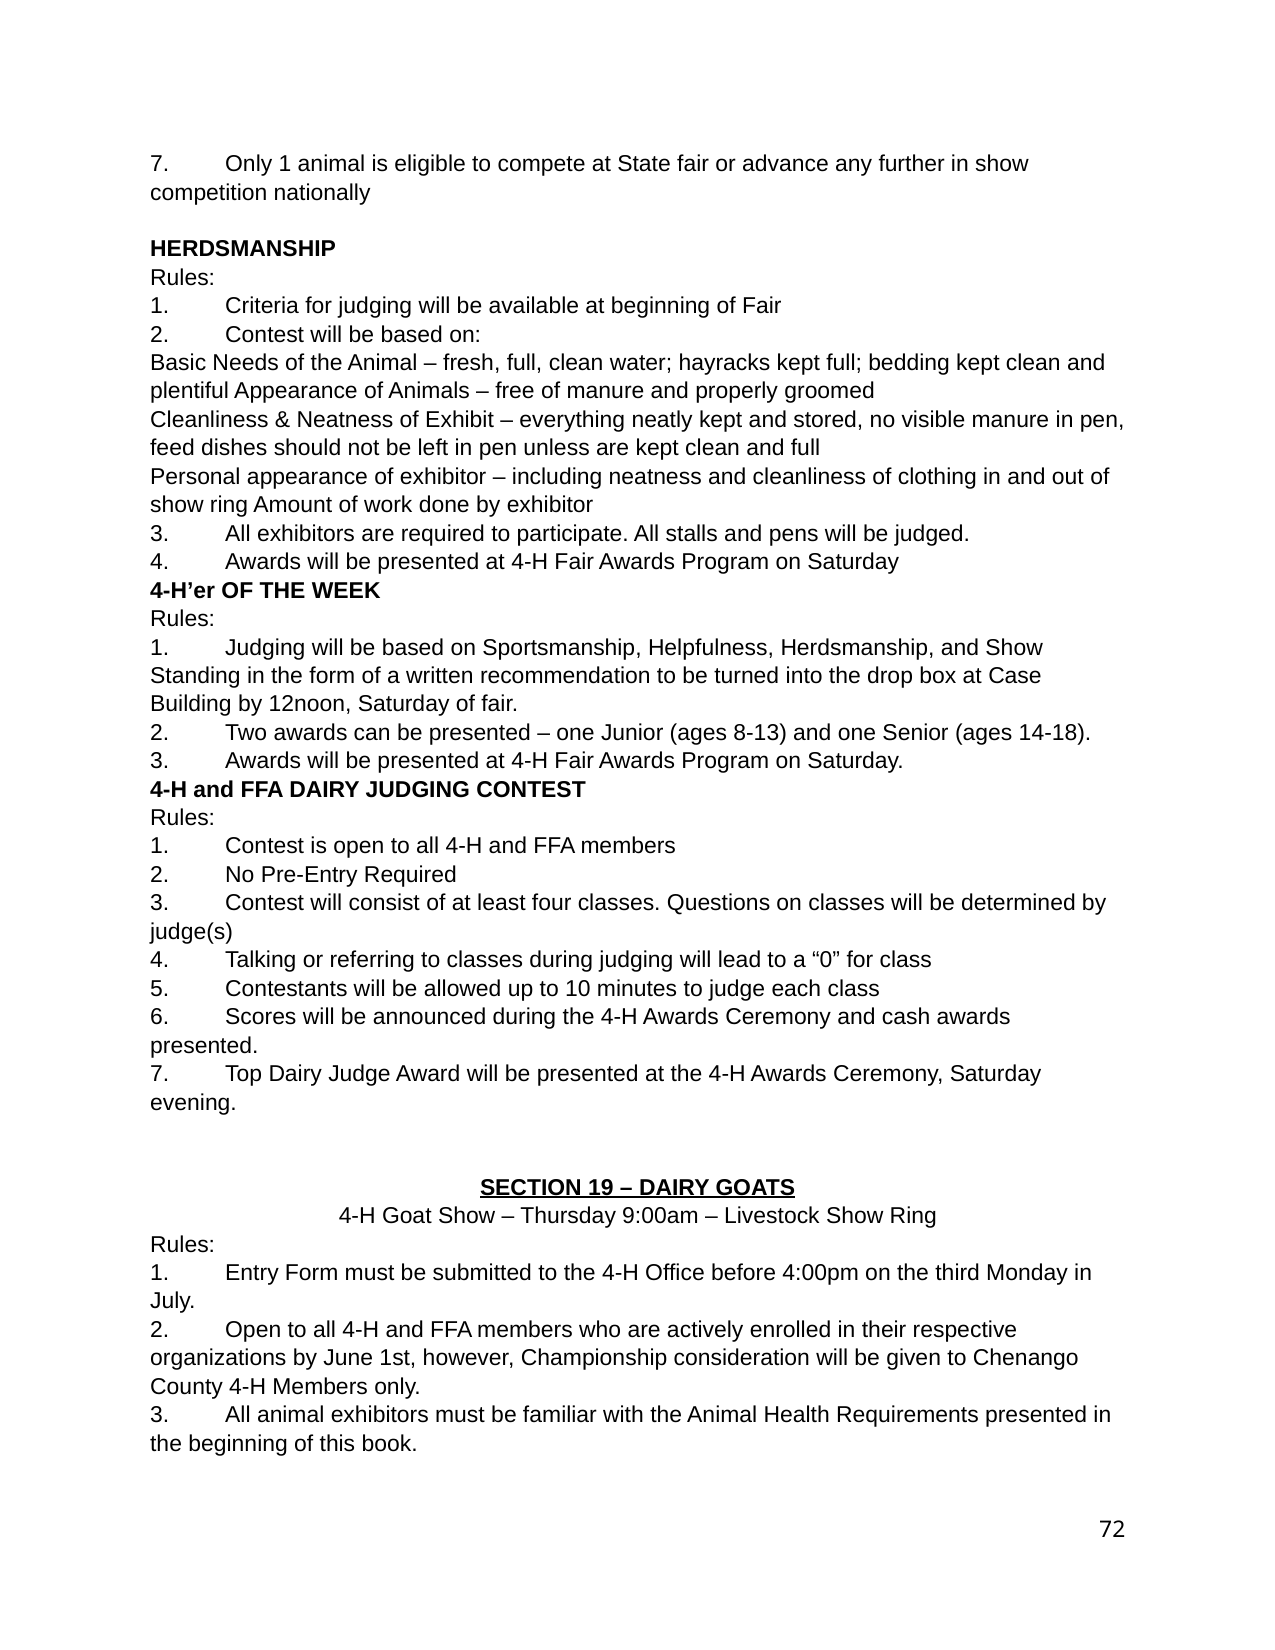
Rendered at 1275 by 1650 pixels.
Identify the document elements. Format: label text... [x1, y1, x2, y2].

text 1. Judging will be based on Sportsmanship, Helpfulness, Herdsmanship, and Show Standing in the form of a written recommendation to be turned into the drop box at Case Building by 12noon, Saturday of fair. [150, 633, 1125, 717]
text Rules: [150, 804, 1125, 830]
text 4. Talking or referring to classes during judging will lead to a “0” for class [150, 946, 1125, 973]
text SECTION 19 – DAIRY GOATS [150, 1174, 1125, 1200]
text 4. Awards will be presented at 4-H Fair Awards Program on Saturday [150, 548, 1125, 574]
text 7. Only 1 animal is eligible to compete at State fair or advance any further in show competition nationally [150, 150, 1125, 205]
text 3. Contest will consist of at least four classes. Questions on classes will be determined by judge(s) [150, 889, 1125, 944]
text Basic Needs of the Animal – fresh, full, clean water; hayracks kept full; bedding kept clean and plentiful Appearance of Animals – free of manure and properly groomed [150, 349, 1125, 404]
text 3. All exhibitors are required to participate. All stalls and pens will be judged. [150, 520, 1125, 546]
text 4-H Goat Show – Thursday 9:00am – Livestock Show Ring [150, 1202, 1125, 1228]
text Personal appearance of exhibitor – including neatness and cleanliness of clothing in and out of show ring Amount of work done by exhibitor [150, 463, 1125, 518]
text 6. Scores will be announced during the 4-H Awards Ceremony and cash awards presented. [150, 1003, 1125, 1058]
text Rules: [150, 605, 1125, 631]
text 4-H’er OF THE WEEK [150, 577, 1125, 603]
text 5. Contestants will be allowed up to 10 minutes to judge each class [150, 975, 1125, 1001]
text 3. Awards will be presented at 4-H Fair Awards Program on Saturday. [150, 747, 1125, 773]
text HERDSMANSHIP [150, 235, 1125, 262]
text 2. Contest will be based on: [150, 321, 1125, 347]
text 1. Entry Form must be submitted to the 4-H Office before 4:00pm on the third Monday in July. [150, 1259, 1125, 1314]
text Rules: [150, 264, 1125, 290]
text 1. Contest is open to all 4-H and FFA members [150, 832, 1125, 859]
text Cleanliness & Neatness of Exhibit – everything neatly kept and stored, no visible manure in pen, feed dishes should not be left in pen unless are kept clean and full [150, 406, 1125, 461]
text 2. Two awards can be presented – one Junior (ages 8-13) and one Senior (ages 14-18). [150, 719, 1125, 745]
text 2. No Pre-Entry Required [150, 861, 1125, 887]
text 4-H and FFA DAIRY JUDGING CONTEST [150, 776, 1125, 802]
text 2. Open to all 4-H and FFA members who are actively enrolled in their respective organizations by June 1st, however, Championship consideration will be given to Chenango County 4-H Members only. [150, 1316, 1125, 1399]
text 3. All animal exhibitors must be familiar with the Animal Health Requirements presented in the beginning of this book. [150, 1401, 1125, 1456]
text 7. Top Dairy Judge Award will be presented at the 4-H Awards Ceremony, Saturday evening. [150, 1060, 1125, 1115]
text Rules: [150, 1231, 1125, 1257]
text 1. Criteria for judging will be available at beginning of Fair [150, 292, 1125, 318]
